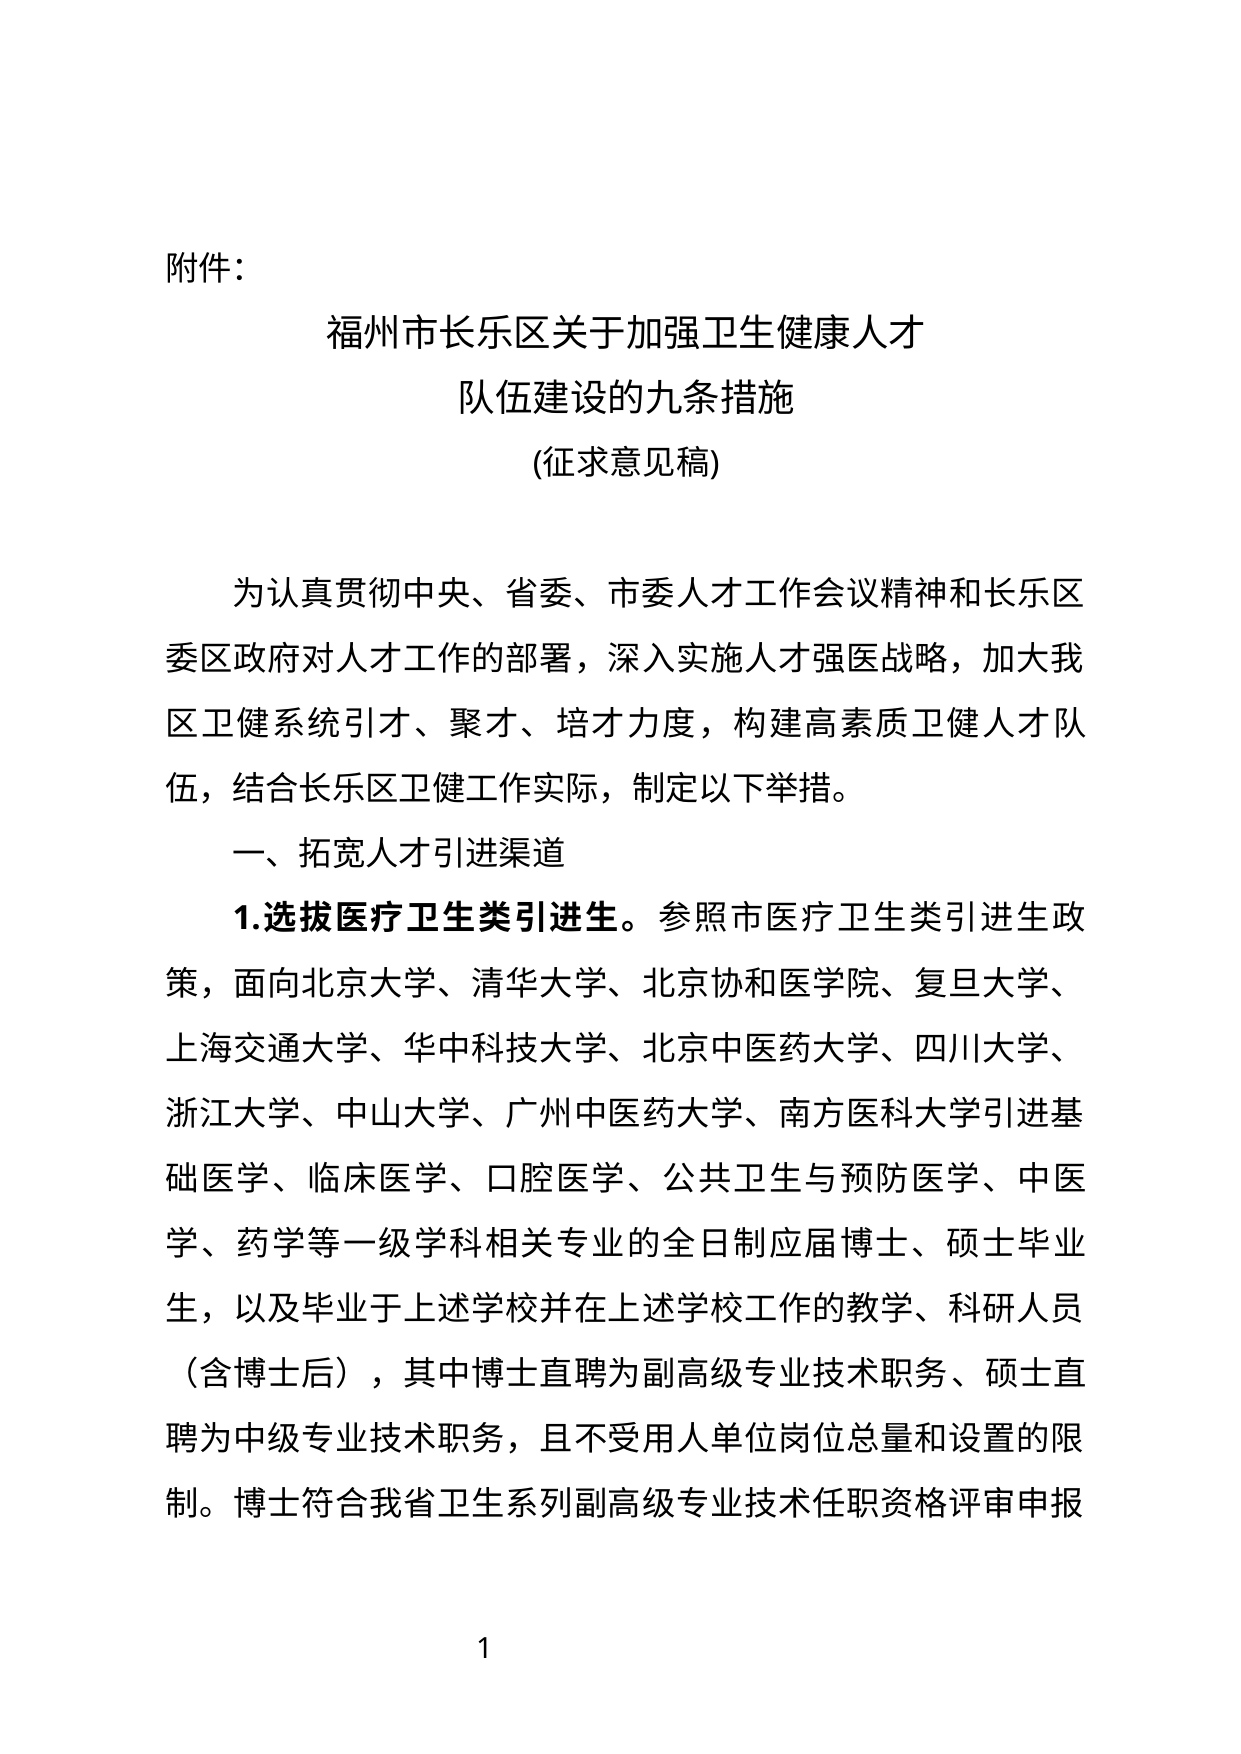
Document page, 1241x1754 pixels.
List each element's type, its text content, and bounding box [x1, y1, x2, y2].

text 福州市长乐区关于加强卫生健康人才 [165, 298, 1087, 363]
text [165, 883, 1087, 1533]
text 一、拓宽人才引进渠道 [165, 818, 1087, 883]
text 队伍建设的九条措施 [165, 363, 1087, 428]
text 附件： [165, 233, 1087, 298]
text (征求意见稿) [165, 428, 1087, 493]
text 为认真贯彻中央、省委、市委人才工作会议精神和长乐区委区政府对人才工作的部署，深入实施人才强医战略，加大我区卫健系统引才、聚才、培才力度，构建高素质卫健人才队伍，结合长乐区卫健工作实际，制定以下举措。 [165, 558, 1087, 818]
